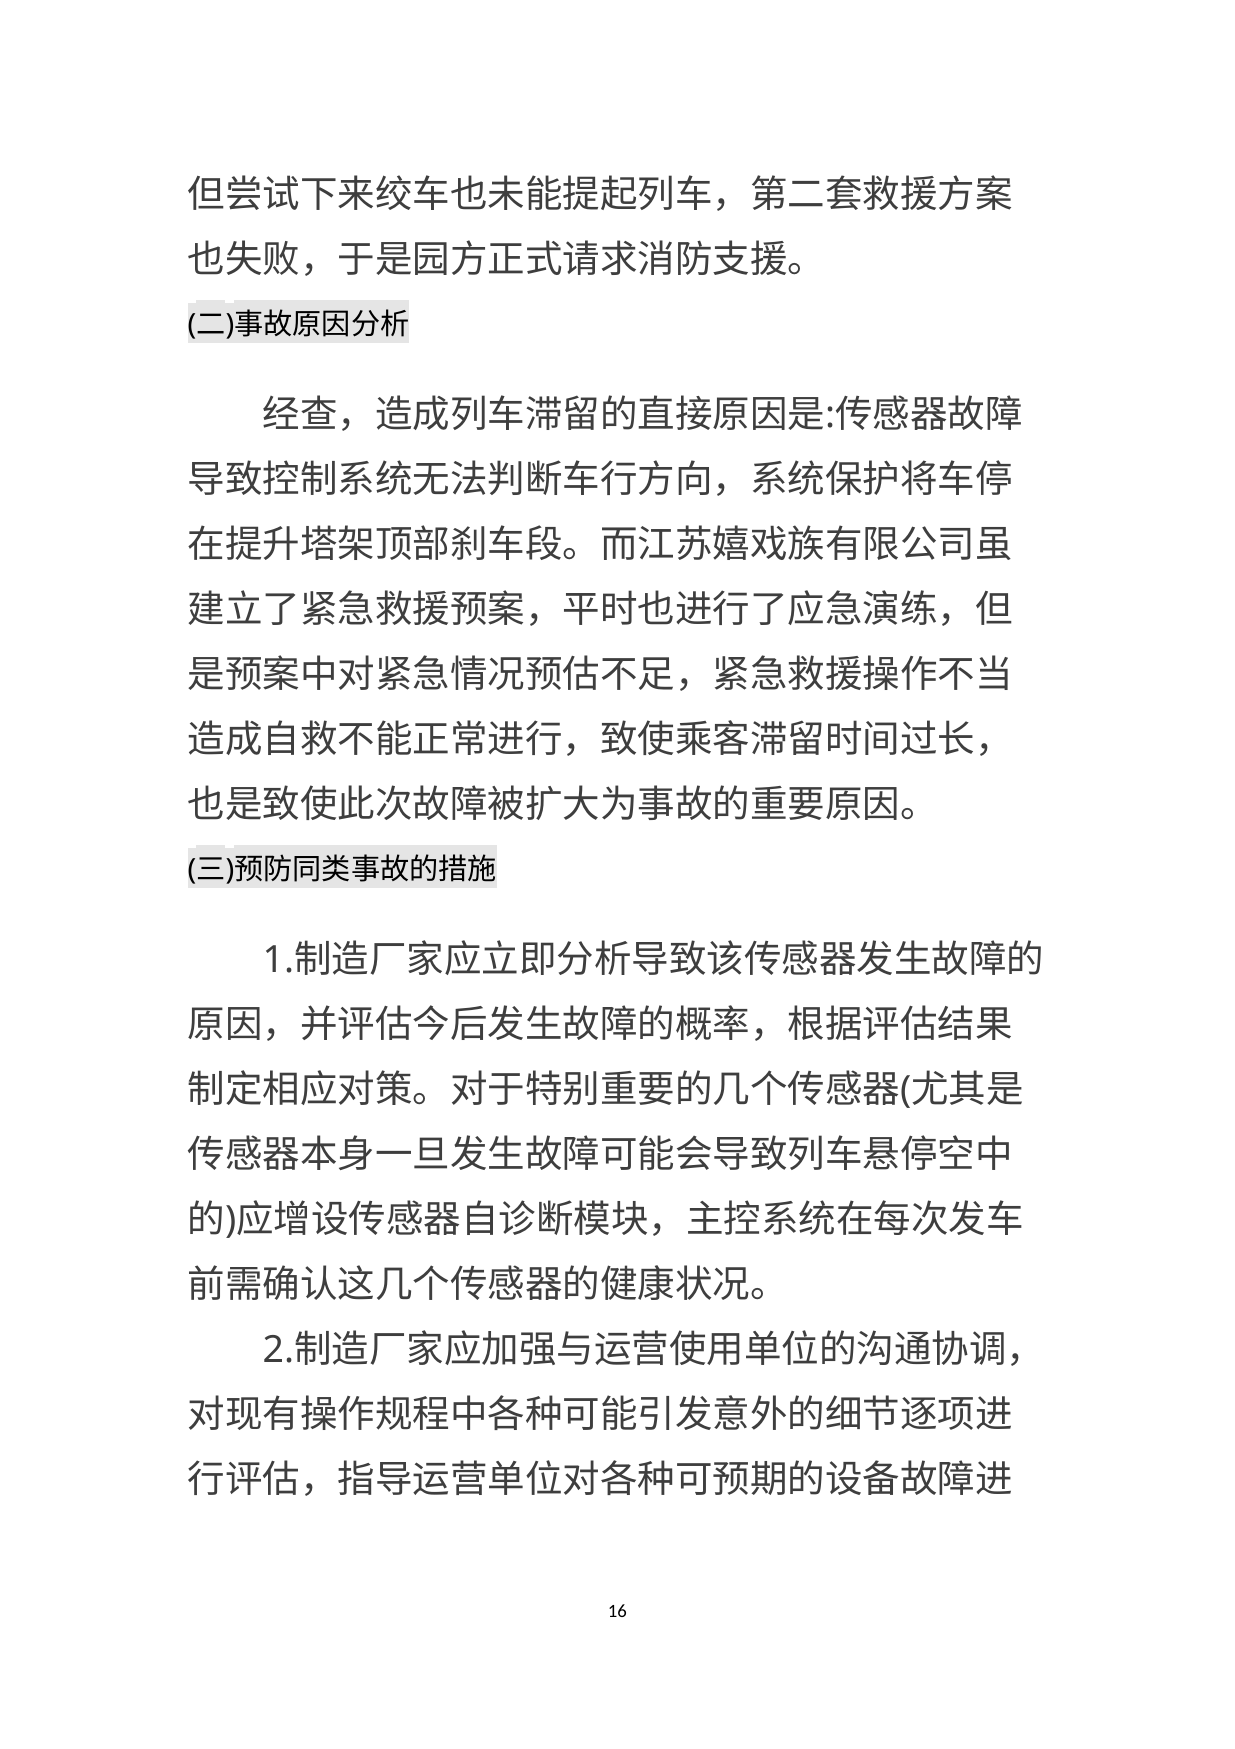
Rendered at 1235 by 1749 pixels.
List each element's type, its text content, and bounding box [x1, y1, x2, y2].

text 1.制造厂家应立即分析导致该传感器发生故障的原因，并评估今后发生故障的概率，根据评估结果制定相应对策。对于特别重要的几个传感器(尤其是传感器本身一旦发生故障可能会导致列车悬停空中的)应增设传感器自诊断模块，主控系统在每次发车前需确认这几个传感器的健康状况。 [187, 924, 1047, 1314]
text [187, 159, 1047, 289]
text (二)事故原因分析 [187, 289, 1047, 354]
text 经查，造成列车滞留的直接原因是:传感器故障导致控制系统无法判断车行方向，系统保护将车停在提升塔架顶部刹车段。而江苏嬉戏族有限公司虽建立了紧急救援预案，平时也进行了应急演练，但是预案中对紧急情况预估不足，紧急救援操作不当造成自救不能正常进行，致使乘客滞留时间过长，也是致使此次故障被扩大为事故的重要原因。 [187, 379, 1047, 834]
text (三)预防同类事故的措施 [187, 834, 1047, 899]
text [187, 1314, 1047, 1509]
